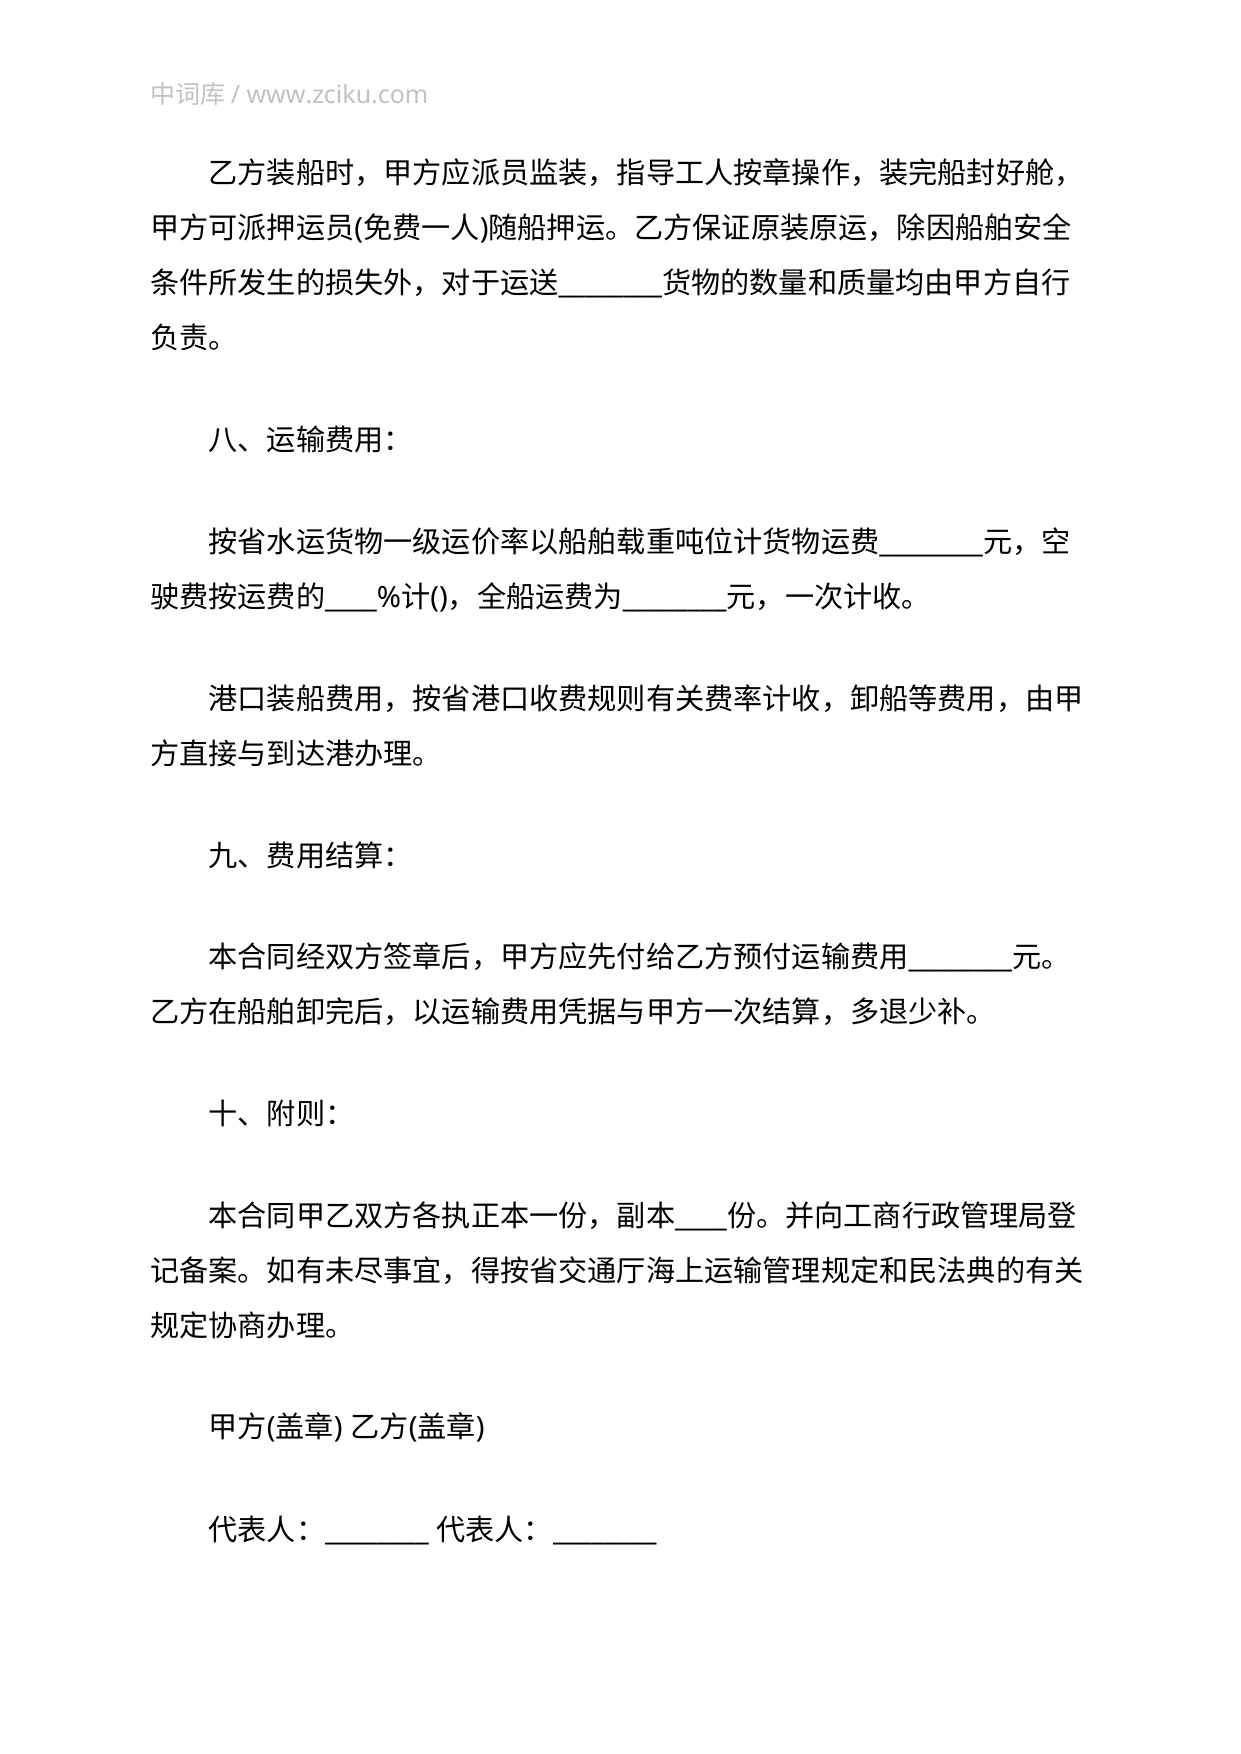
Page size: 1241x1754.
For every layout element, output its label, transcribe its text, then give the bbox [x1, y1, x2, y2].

text 本合同甲乙双方各执正本一份，副本____份。并向工商行政管理局登记备案。如有未尽事宜，得按省交通厅海上运输管理规定和民法典的有关规定协商办理。 [150, 1192, 1090, 1344]
text 乙方装船时，甲方应派员监装，指导工人按章操作，装完船封好舱，甲方可派押运员(免费一人)随船押运。乙方保证原装原运，除因船舶安全条件所发生的损失外，对于运送________货物的数量和质量均由甲方自行负责。 [150, 150, 1090, 357]
text 八、运输费用： [150, 417, 1090, 459]
text 九、费用结算： [150, 832, 1090, 874]
text 代表人：________ 代表人：________ [150, 1506, 1090, 1548]
text 十、附则： [150, 1091, 1090, 1133]
text 港口装船费用，按省港口收费规则有关费率计收，卸船等费用，由甲方直接与到达港办理。 [150, 675, 1090, 773]
text 甲方(盖章) 乙方(盖章) [150, 1404, 1090, 1446]
text 本合同经双方签章后，甲方应先付给乙方预付运输费用________元。乙方在船舶卸完后，以运输费用凭据与甲方一次结算，多退少补。 [150, 934, 1090, 1031]
text 按省水运货物一级运价率以船舶载重吨位计货物运费________元，空驶费按运费的____%计()，全船运费为________元，一次计收。 [150, 518, 1090, 616]
